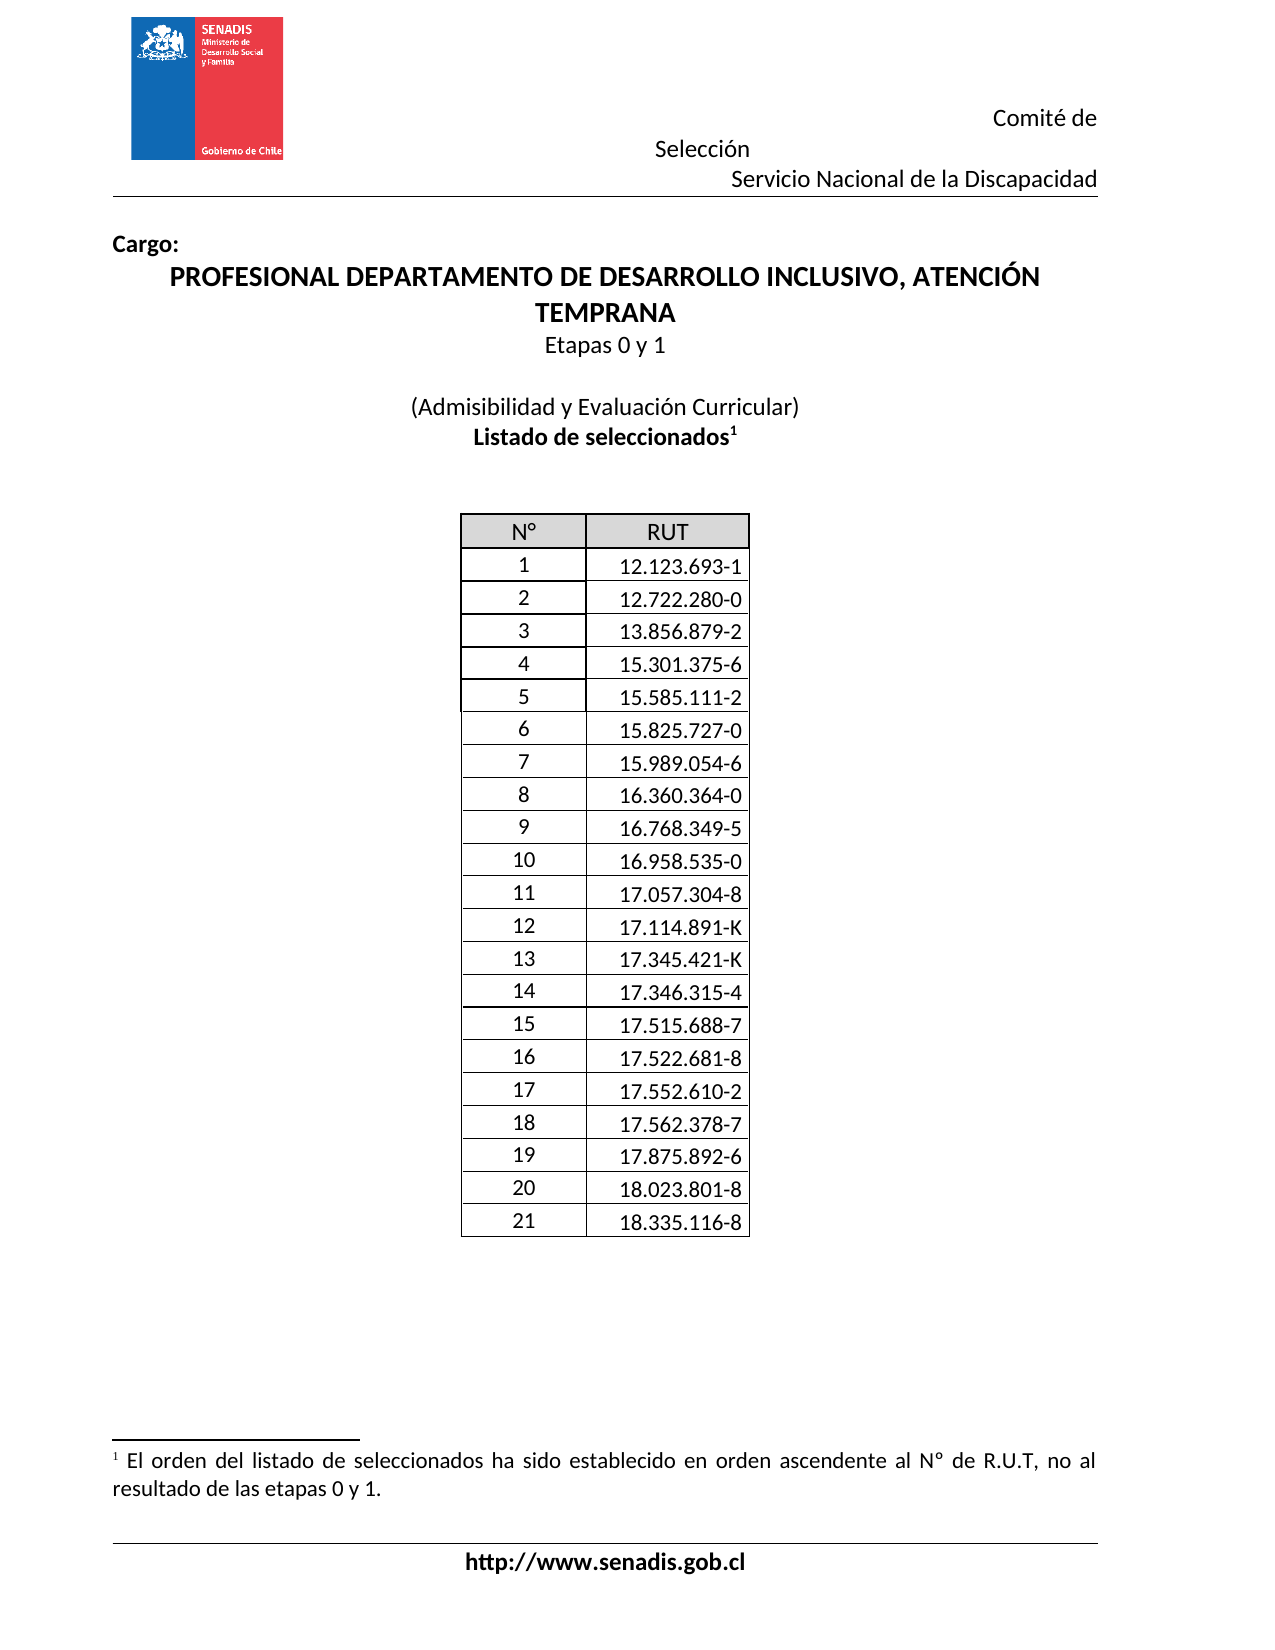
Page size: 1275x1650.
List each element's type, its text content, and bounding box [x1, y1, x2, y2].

table_cell 1 [462, 549, 585, 580]
table_cell 15 [462, 1007, 586, 1039]
table_cell 17.057.304-8 [587, 875, 749, 908]
text PROFESIONAL DEPARTAMENTO DE DESARROLLO INCLUSIVO, ATENCIÓN TEMPRANA [112, 258, 1098, 329]
table_cell 17.345.421-K [587, 941, 749, 974]
table_cell 18.335.116-8 [587, 1203, 749, 1236]
table_cell 16.360.364-0 [587, 777, 749, 809]
text Cargo: [112, 228, 1098, 258]
table_cell 17.875.892-6 [587, 1138, 749, 1171]
table_cell 16.958.535-0 [587, 843, 749, 875]
table_cell 17.522.681-8 [587, 1039, 749, 1072]
table_header RUT [587, 515, 748, 547]
table_cell 21 [462, 1204, 586, 1236]
table_cell 10 [462, 844, 586, 875]
table_cell 5 [462, 680, 585, 711]
table_cell 3 [462, 615, 585, 646]
table_cell 7 [462, 745, 586, 777]
table_cell 2 [462, 582, 585, 613]
table_cell 20 [462, 1172, 586, 1203]
text (Admisibilidad y Evaluación Curricular) [112, 391, 1098, 421]
table_cell 17.346.315-4 [587, 974, 749, 1006]
table_cell 6 [462, 712, 586, 744]
table_cell 18 [462, 1106, 586, 1138]
table_cell 17.114.891-K [587, 908, 749, 941]
table_cell 12 [462, 909, 586, 941]
table_cell 14 [462, 975, 586, 1006]
table_cell 16 [462, 1040, 586, 1072]
table_cell 15.825.727-0 [587, 711, 749, 744]
table_cell 12.722.280-0 [587, 580, 749, 613]
table_cell 15.585.111-2 [587, 678, 749, 711]
table_cell 17 [462, 1073, 586, 1105]
table_cell 15.989.054-6 [587, 744, 749, 777]
table_cell 9 [462, 811, 586, 842]
table_cell 13.856.879-2 [587, 613, 749, 646]
table_cell 19 [462, 1139, 586, 1171]
table_header N° [462, 515, 585, 547]
table_cell 18.023.801-8 [587, 1171, 749, 1203]
table_cell 15.301.375-6 [587, 646, 749, 678]
picture [130, 17, 283, 158]
table_cell 11 [462, 876, 586, 908]
table_cell 12.123.693-1 [587, 549, 749, 580]
table_cell 17.552.610-2 [587, 1072, 749, 1105]
table_cell 13 [462, 942, 586, 974]
text Etapas 0 y 1 [112, 329, 1098, 360]
table_cell 17.562.378-7 [587, 1105, 749, 1138]
table_cell 17.515.688-7 [587, 1006, 749, 1039]
table_cell 8 [462, 778, 586, 809]
table_cell 16.768.349-5 [587, 810, 749, 842]
text Listado de seleccionados [112, 421, 1098, 452]
table_cell 4 [462, 648, 585, 678]
